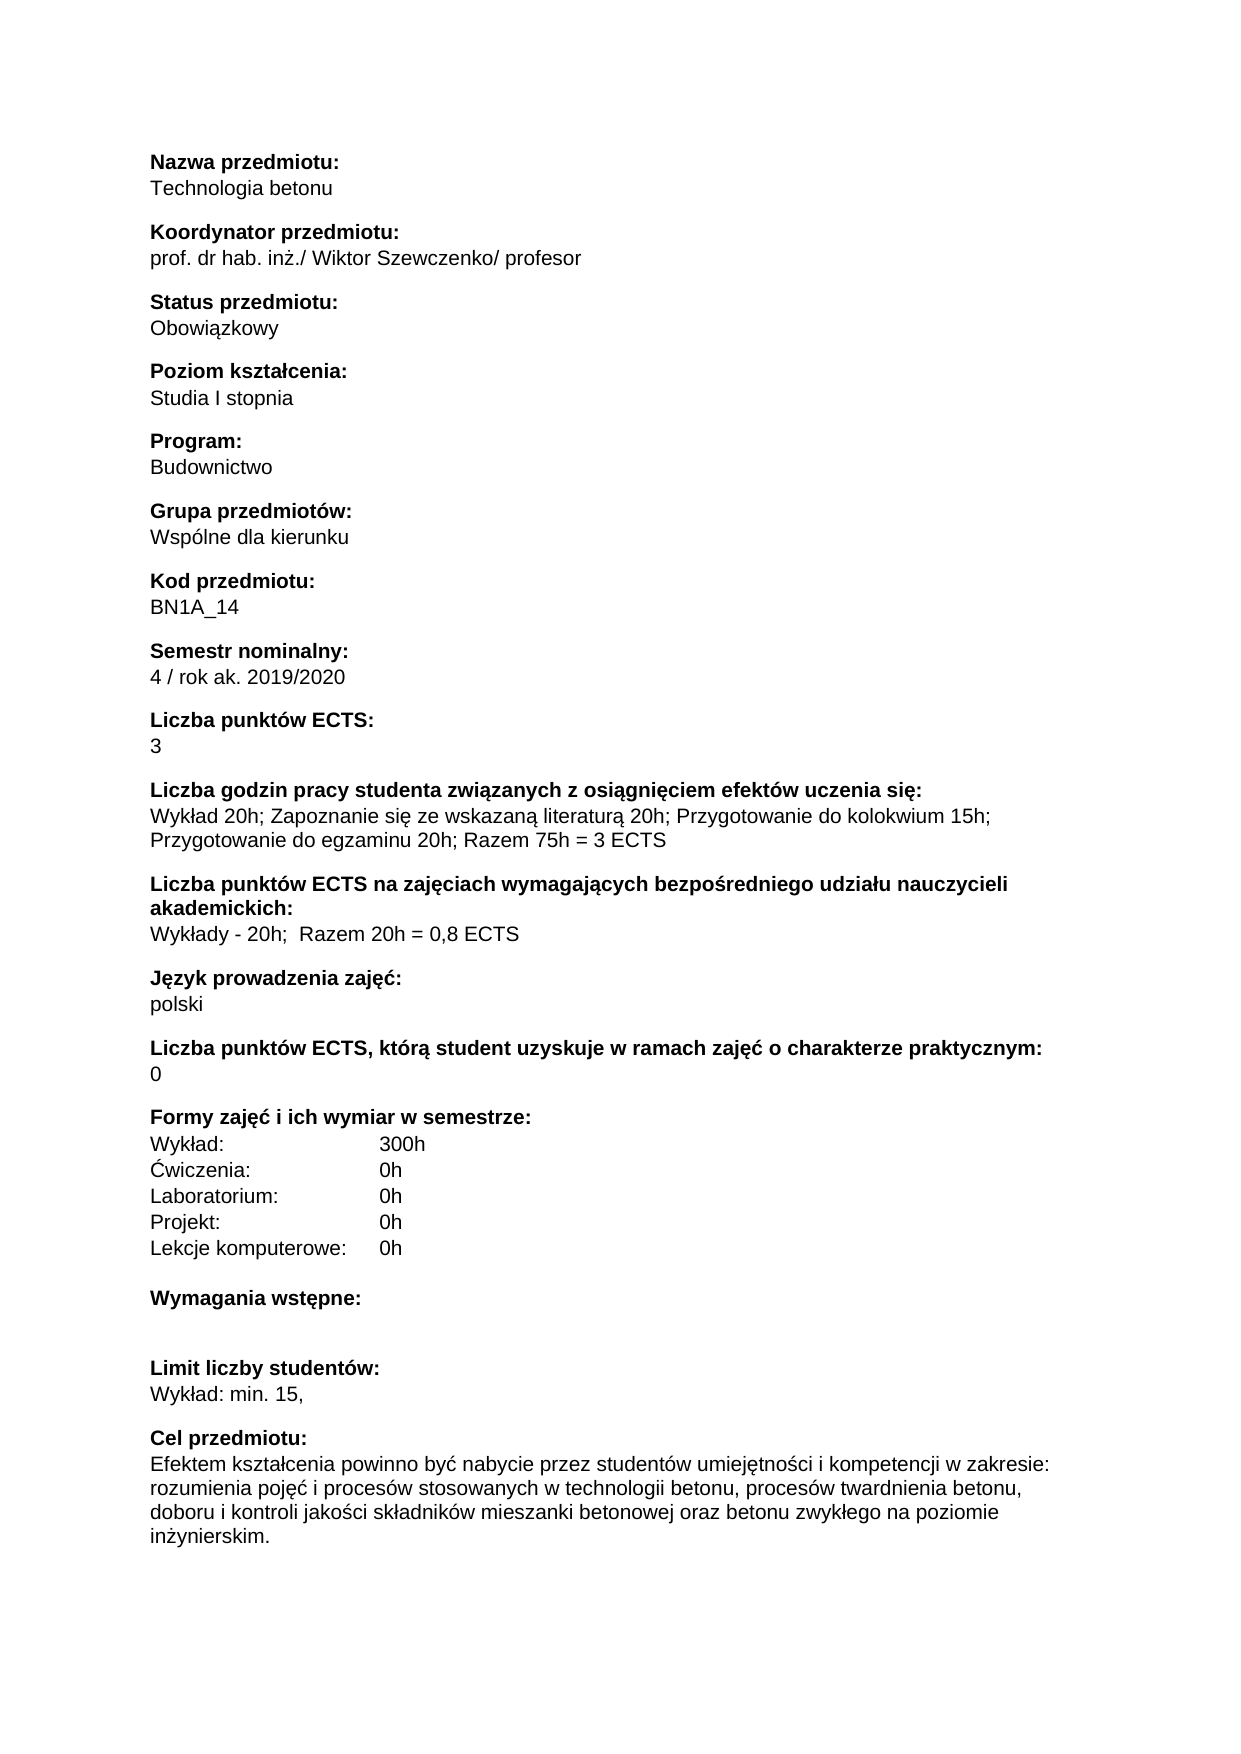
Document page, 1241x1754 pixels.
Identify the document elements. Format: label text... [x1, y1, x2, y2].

text Cel przedmiotu: [150, 1426, 1090, 1449]
text Język prowadzenia zajęć: [150, 966, 1090, 989]
text Budownictwo [150, 455, 1090, 479]
text Studia I stopnia [150, 385, 1090, 409]
text Liczba punktów ECTS: [150, 708, 1090, 732]
text Kod przedmiotu: [150, 569, 1090, 593]
table_header 300h [369, 1132, 597, 1156]
text Efektem kształcenia powinno być nabycie przez studentów umiejętności i kompetencji w zakresie: rozumienia pojęć i procesów stosowanych w technologii betonu, procesów twardnienia betonu, doboru i kontroli jakości składników mieszanki betonowej oraz betonu zwykłego na poziomie inżynierskim. [150, 1452, 1090, 1547]
table_cell 0h [369, 1156, 597, 1182]
text Wymagania wstępne: [150, 1286, 1090, 1310]
text Semestr nominalny: [150, 638, 1090, 662]
table_cell Projekt: [140, 1210, 367, 1234]
text 3 [150, 734, 1090, 758]
text prof. dr hab. inż./ Wiktor Szewczenko/ profesor [150, 246, 1090, 270]
table_cell Lekcje komputerowe: [140, 1236, 367, 1260]
text Liczba punktów ECTS, którą student uzyskuje w ramach zajęć o charakterze praktycznym: [150, 1035, 1090, 1059]
text Wykłady - 20h; Razem 20h = 0,8 ECTS [150, 922, 1090, 946]
table_cell 0h [369, 1182, 597, 1208]
text Poziom kształcenia: [150, 359, 1090, 383]
table_cell Ćwiczenia: [140, 1158, 367, 1182]
text Wykład 20h; Zapoznanie się ze wskazaną literaturą 20h; Przygotowanie do kolokwium 15h; Przygotowanie do egzaminu 20h; Razem 75h = 3 ECTS [150, 804, 1090, 852]
text Nazwa przedmiotu: [150, 150, 1090, 174]
text Technologia betonu [150, 176, 1090, 200]
table_cell 0h [369, 1208, 597, 1234]
text Program: [150, 429, 1090, 453]
table_cell Laboratorium: [140, 1184, 367, 1208]
text 4 / rok ak. 2019/2020 [150, 664, 1090, 688]
table_header Wykład: [140, 1132, 367, 1156]
text Limit liczby studentów: [150, 1356, 1090, 1380]
text Wspólne dla kierunku [150, 525, 1090, 549]
text polski [150, 992, 1090, 1016]
text Grupa przedmiotów: [150, 499, 1090, 523]
text 0 [150, 1061, 1090, 1085]
text BN1A_14 [150, 595, 1090, 619]
text Koordynator przedmiotu: [150, 220, 1090, 244]
text Wykład: min. 15, [150, 1382, 1090, 1406]
table_cell 0h [369, 1234, 597, 1260]
text Status przedmiotu: [150, 289, 1090, 313]
text Liczba punktów ECTS na zajęciach wymagających bezpośredniego udziału nauczycieli akademickich: [150, 872, 1090, 920]
text Obowiązkowy [150, 316, 1090, 339]
text Liczba godzin pracy studenta związanych z osiągnięciem efektów uczenia się: [150, 778, 1090, 802]
text Formy zajęć i ich wymiar w semestrze: [150, 1105, 1090, 1129]
